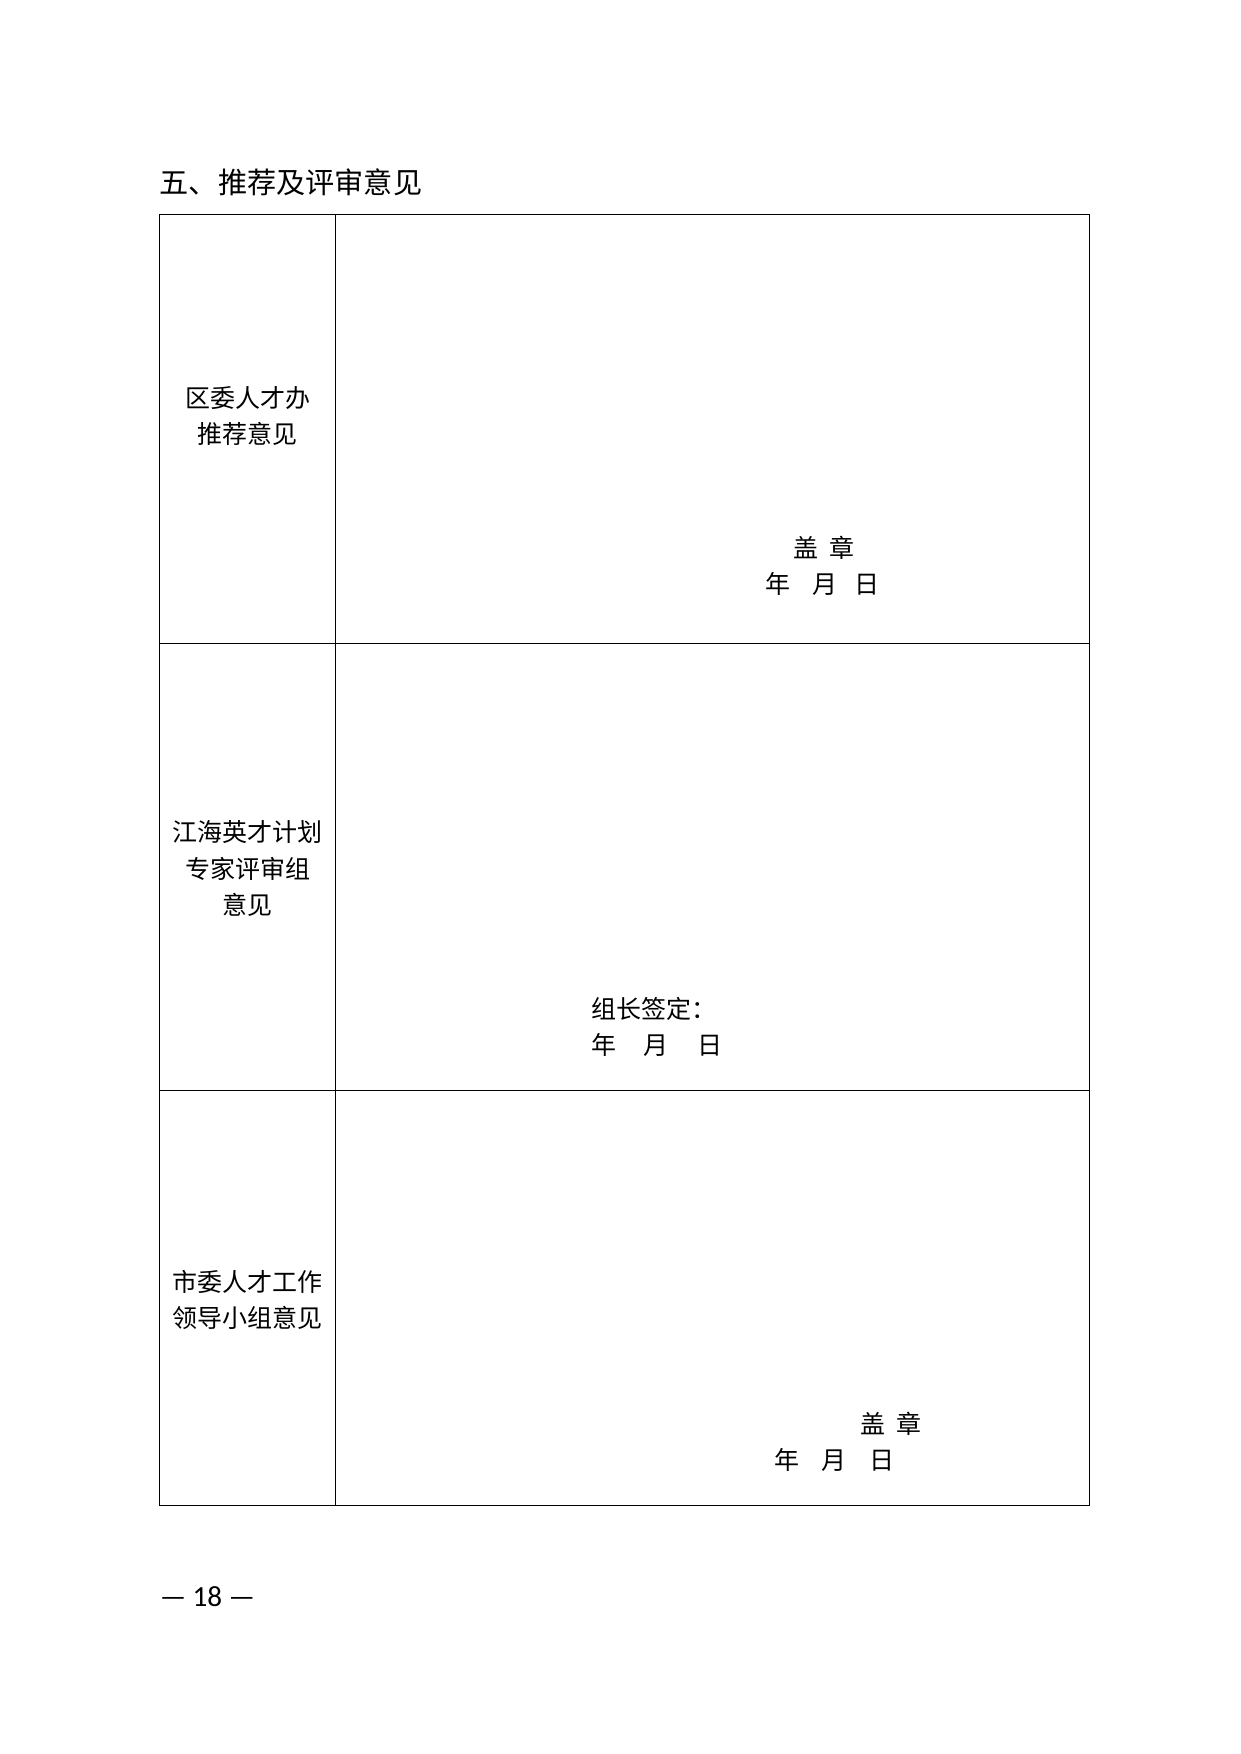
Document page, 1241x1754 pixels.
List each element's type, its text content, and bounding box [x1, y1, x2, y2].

table_cell 江海英才计划 专家评审组 意见 [160, 644, 335, 1090]
text 五、推荐及评审意见 [159, 159, 1081, 202]
table_header 区委人才办 推荐意见 [160, 215, 335, 643]
table_cell 市委人才工作 领导小组意见 [160, 1091, 335, 1505]
table_cell 组长签定： 年 月 日 [336, 644, 1089, 1090]
table_cell 盖 章 年 月 日 [336, 1091, 1089, 1505]
table_header 盖 章 年 月 日 [336, 215, 1089, 643]
